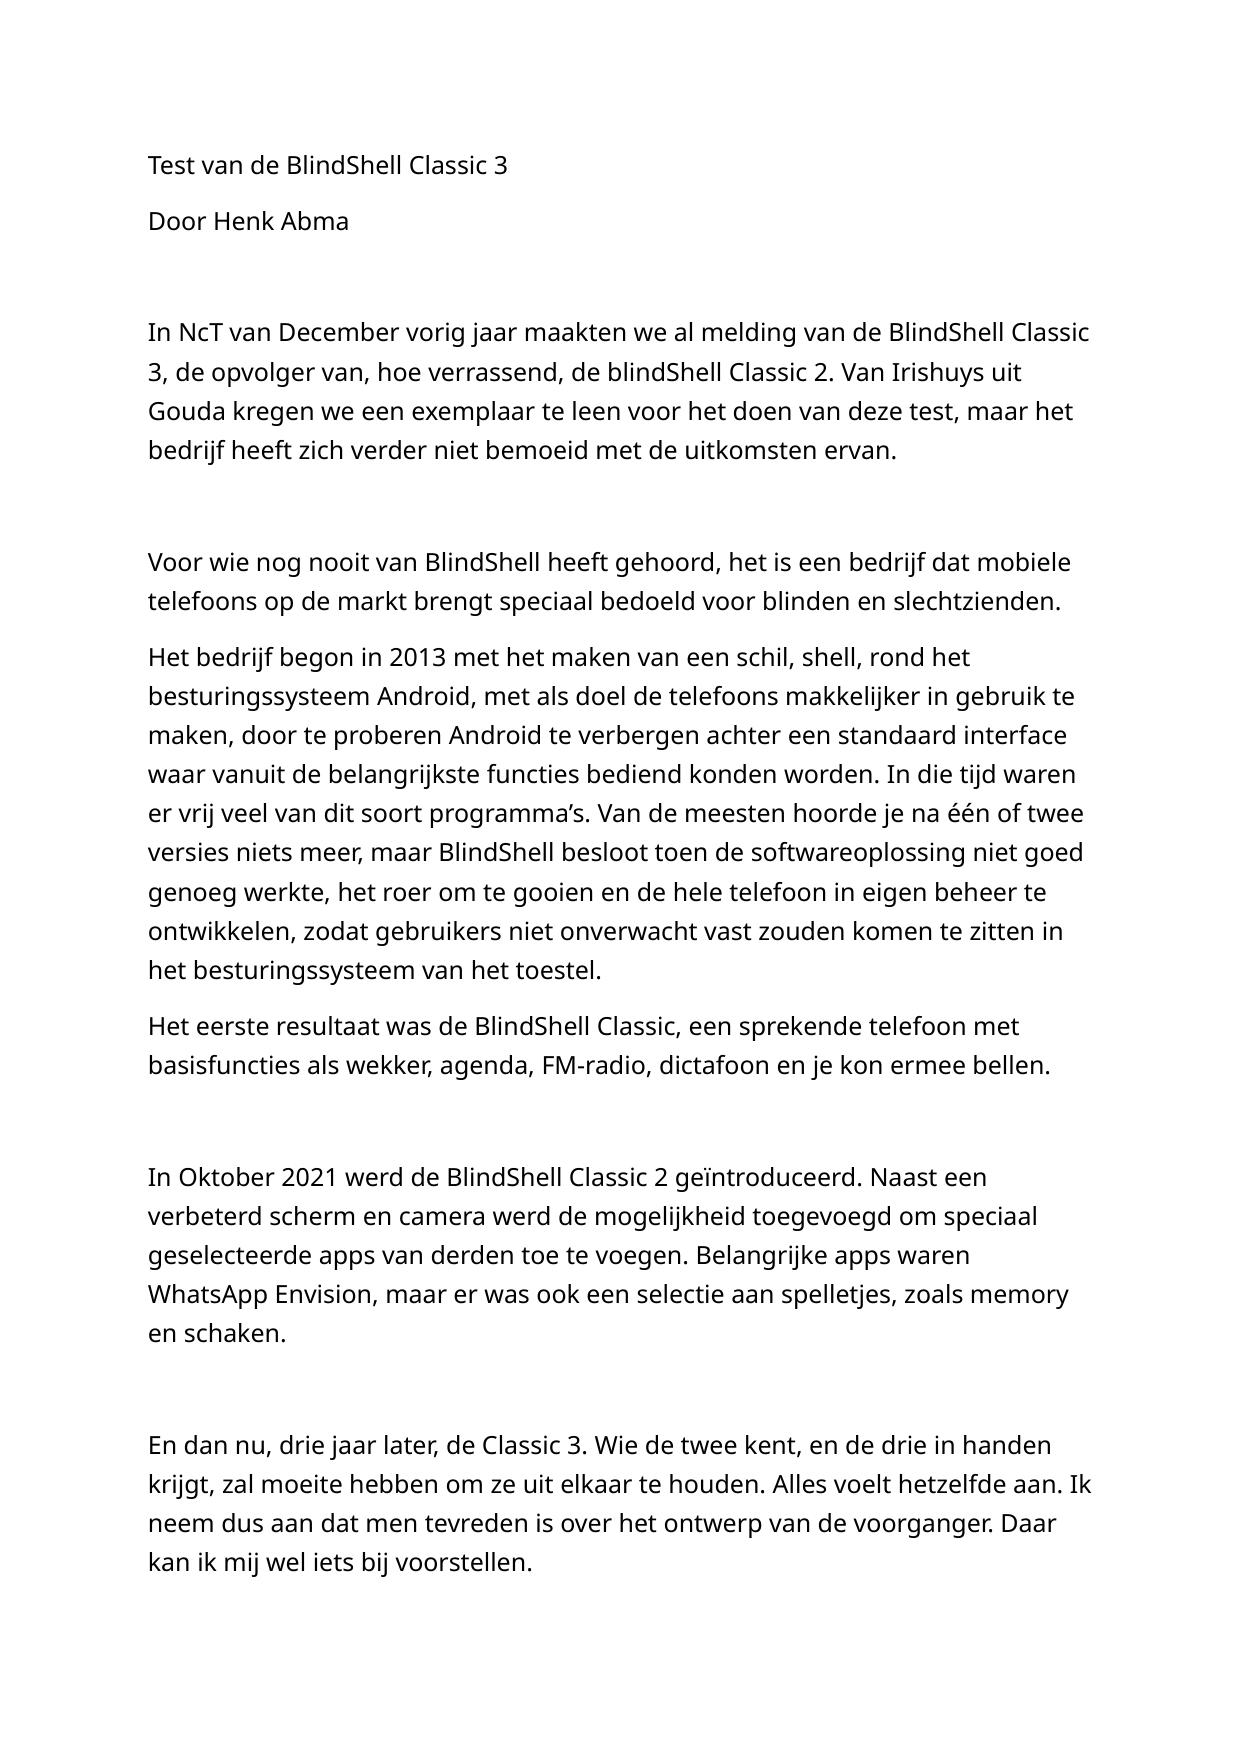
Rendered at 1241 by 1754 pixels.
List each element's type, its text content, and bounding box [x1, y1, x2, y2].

text Het bedrijf begon in 2013 met het maken van een schil, shell, rond het besturingssysteem Android, met als doel de telefoons makkelijker in gebruik te maken, door te proberen Android te verbergen achter een standaard interface waar vanuit de belangrijkste functies bediend konden worden. In die tijd waren er vrij veel van dit soort programma’s. Van de meesten hoorde je na één of twee versies niets meer, maar BlindShell besloot toen de softwareoplossing niet goed genoeg werkte, het roer om te gooien en de hele telefoon in eigen beheer te ontwikkelen, zodat gebruikers niet onverwacht vast zouden komen te zitten in het besturingssysteem van het toestel. [148, 639, 1093, 987]
text Voor wie nog nooit van BlindShell heeft gehoord, het is een bedrijf dat mobiele telefoons op de markt brengt speciaal bedoeld voor blinden en slechtzienden. [148, 544, 1093, 617]
text Door Henk Abma [148, 203, 1093, 237]
text In NcT van December vorig jaar maakten we al melding van de BlindShell Classic 3, de opvolger van, hoe verrassend, de blindShell Classic 2. Van Irishuys uit Gouda kregen we een exemplaar te leen voor het doen van deze test, maar het bedrijf heeft zich verder niet bemoeid met de uitkomsten ervan. [148, 315, 1093, 467]
text Het eerste resultaat was de BlindShell Classic, een sprekende telefoon met basisfuncties als wekker, agenda, FM-radio, dictafoon en je kon ermee bellen. [148, 1008, 1093, 1082]
text En dan nu, drie jaar later, de Classic 3. Wie de twee kent, en de drie in handen krijgt, zal moeite hebben om ze uit elkaar te houden. Alles voelt hetzelfde aan. Ik neem dus aan dat men tevreden is over het ontwerp van de voorganger. Daar kan ik mij wel iets bij voorstellen. [148, 1428, 1093, 1579]
text Test van de BlindShell Classic 3 [148, 148, 1093, 182]
text In Oktober 2021 werd de BlindShell Classic 2 geïntroduceerd. Naast een verbeterd scherm en camera werd de mogelijkheid toegevoegd om speciaal geselecteerde apps van derden toe te voegen. Belangrijke apps waren WhatsApp Envision, maar er was ook een selectie aan spelletjes, zoals memory en schaken. [148, 1159, 1093, 1350]
